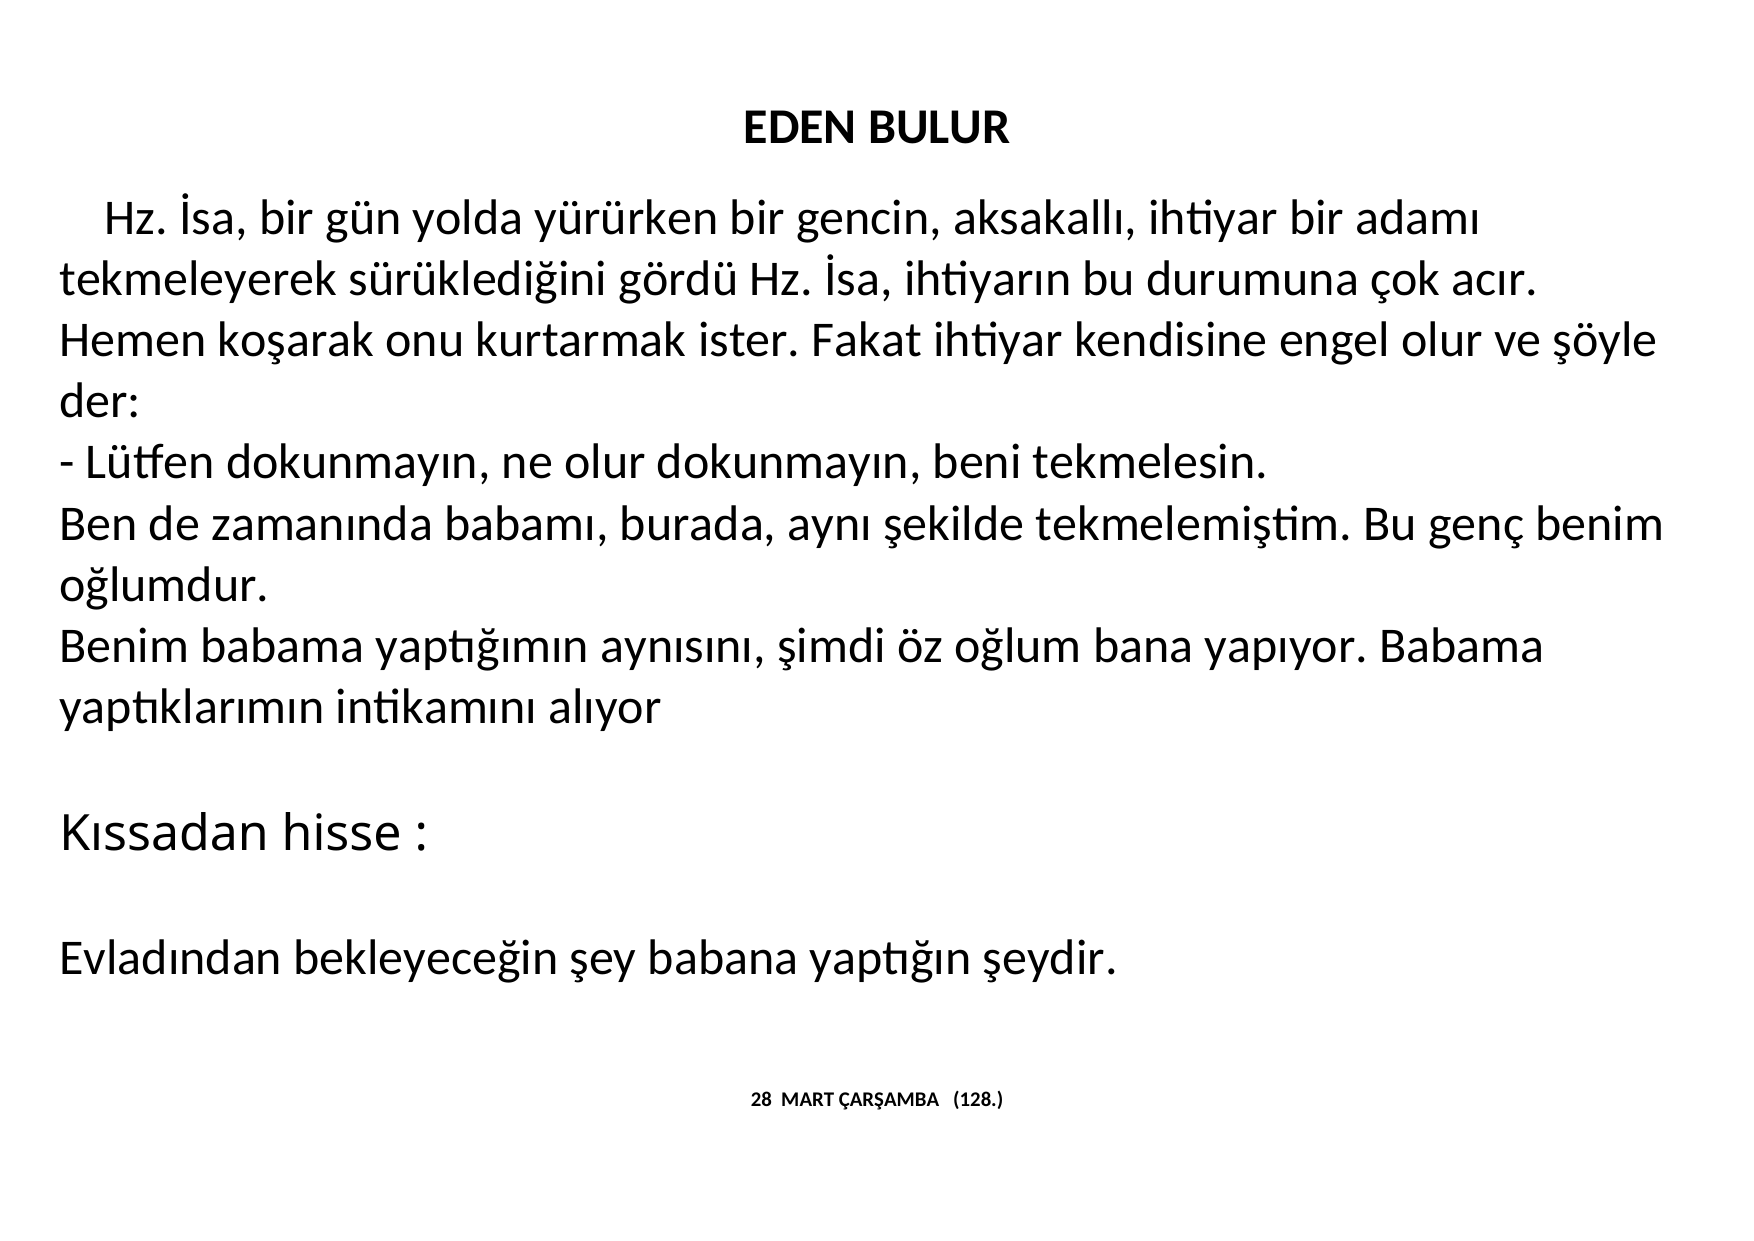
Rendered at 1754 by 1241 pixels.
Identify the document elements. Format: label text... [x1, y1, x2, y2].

text Benim babama yaptığımın aynısını, şimdi öz oğlum bana yapıyor. Babama yaptıklarımın intikamını alıyor [59, 613, 1695, 736]
text Kıssadan hisse : [59, 797, 1695, 865]
text Ben de zamanında babamı, burada, aynı şekilde tekmelemiştim. Bu genç benim oğlumdur. [59, 491, 1695, 613]
text EDEN BULUR [59, 95, 1695, 156]
text Hz. İsa, bir gün yolda yürürken bir gencin, aksakallı, ihtiyar bir adamı tekmeleyerek sürüklediğini gördü Hz. İsa, ihtiyarın bu durumuna çok acır. Hemen koşarak onu kurtarmak ister. Fakat ihtiyar kendisine engel olur ve şöyle der: [59, 186, 1695, 430]
text Evladından bekleyeceğin şey babana yaptığın şeydir. [59, 926, 1695, 987]
text 28 MART ÇARŞAMBA (128.) [59, 1086, 1695, 1112]
text - Lütfen dokunmayın, ne olur dokunmayın, beni tekmelesin. [59, 430, 1695, 491]
